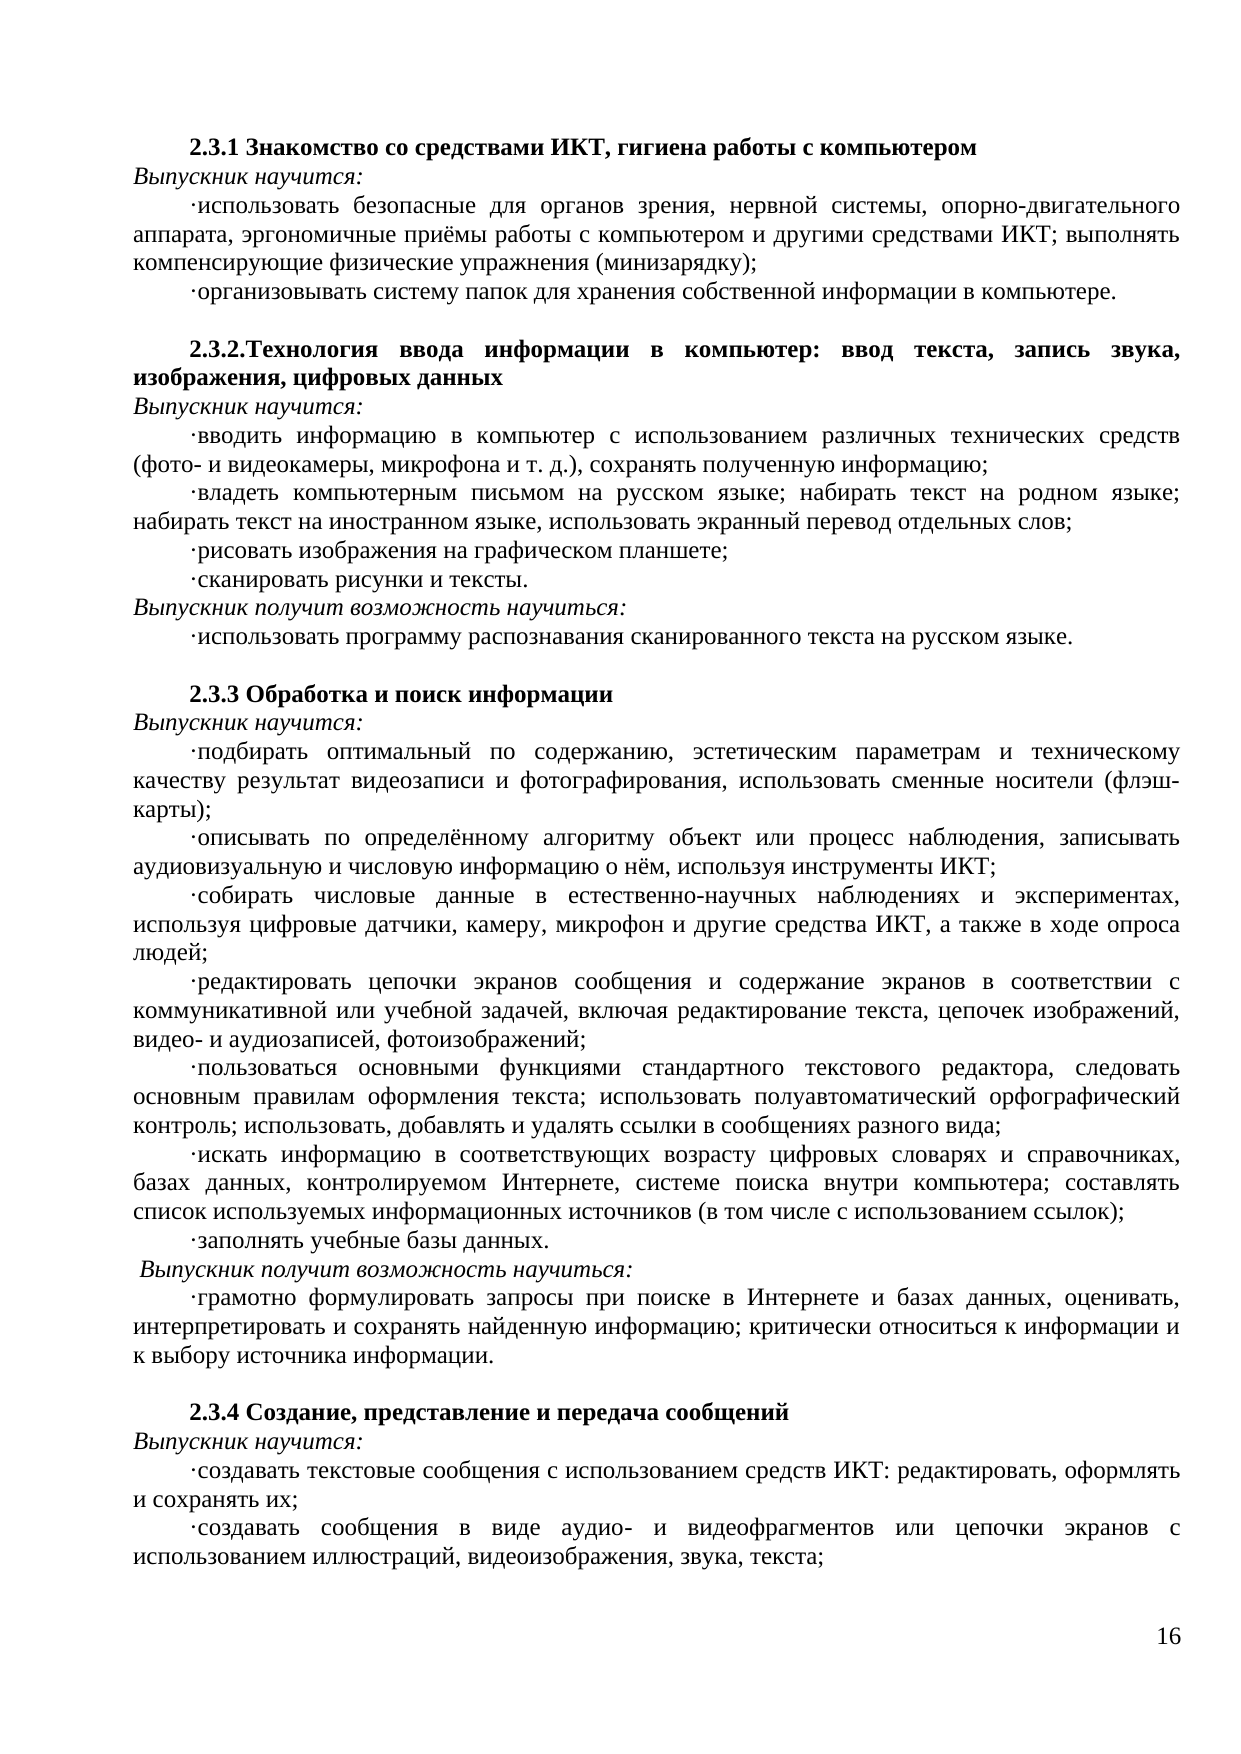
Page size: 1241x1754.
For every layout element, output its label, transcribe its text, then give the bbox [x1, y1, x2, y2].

text ·пользоваться основными функциями стандартного текстового редактора, следовать основным правилам оформления текста; использовать полуавтоматический орфографический контроль; использовать, добавлять и удалять ссылки в сообщениях разного вида; [133, 1052, 1181, 1139]
text ·заполнять учебные базы данных. [133, 1225, 1181, 1254]
text Выпускник научится: [133, 391, 1181, 420]
text Выпускник получит возможность научиться: [133, 592, 1181, 621]
text 2.3.3 Обработка и поиск информации [133, 679, 1181, 707]
text ·собирать числовые данные в естественно-научных наблюдениях и экспериментах, используя цифровые датчики, камеру, микрофон и другие средства ИКТ, а также в ходе опроса людей; [133, 880, 1181, 966]
text 2.3.4 Создание, представление и передача сообщений [133, 1397, 1181, 1426]
text ·организовывать систему папок для хранения собственной информации в компьютере. [133, 276, 1181, 305]
text ·создавать сообщения в виде аудио- и видеофрагментов или цепочки экранов с использованием иллюстраций, видеоизображения, звука, текста; [133, 1512, 1181, 1570]
text ·вводить информацию в компьютер с использованием различных технических средств (фото- и видеокамеры, микрофона и т. д.), сохранять полученную информацию; [133, 420, 1181, 477]
text ·использовать безопасные для органов зрения, нервной системы, опорно-двигательного аппарата, эргономичные приёмы работы с компьютером и другими средствами ИКТ; выполнять компенсирующие физические упражнения (минизарядку); [133, 190, 1181, 276]
text ·сканировать рисунки и тексты. [133, 564, 1181, 592]
text ·грамотно формулировать запросы при поиске в Интернете и базах данных, оценивать, интерпретировать и сохранять найденную информацию; критически относиться к информации и к выбору источника информации. [133, 1282, 1181, 1369]
text ·подбирать оптимальный по содержанию, эстетическим параметрам и техническому качеству результат видеозаписи и фотографирования, использовать сменные носители (флэш-карты); [133, 736, 1181, 822]
text ·использовать программу распознавания сканированного текста на русском языке. [133, 621, 1181, 650]
text Выпускник научится: [133, 707, 1181, 736]
text 2.3.2.Технология ввода информации в компьютер: ввод текста, запись звука, изображения, цифровых данных [133, 334, 1181, 391]
text ·редактировать цепочки экранов сообщения и содержание экранов в соответствии с коммуникативной или учебной задачей, включая редактирование текста, цепочек изображений, видео- и аудиозаписей, фотоизображений; [133, 966, 1181, 1052]
text ·рисовать изображения на графическом планшете; [133, 535, 1181, 564]
text ·описывать по определённому алгоритму объект или процесс наблюдения, записывать аудиовизуальную и числовую информацию о нём, используя инструменты ИКТ; [133, 822, 1181, 880]
text ·создавать текстовые сообщения с использованием средств ИКТ: редактировать, оформлять и сохранять их; [133, 1455, 1181, 1512]
text Выпускник научится: [133, 161, 1181, 190]
text 2.3.1 Знакомство со средствами ИКТ, гигиена работы с компьютером [133, 132, 1181, 161]
text Выпускник научится: [133, 1426, 1181, 1455]
text Выпускник получит возможность научиться: [133, 1254, 1181, 1282]
text ·искать информацию в соответствующих возрасту цифровых словарях и справочниках, базах данных, контролируемом Интернете, системе поиска внутри компьютера; составлять список используемых информационных источников (в том числе с использованием ссылок); [133, 1139, 1181, 1225]
text ·владеть компьютерным письмом на русском языке; набирать текст на родном языке; набирать текст на иностранном языке, использовать экранный перевод отдельных слов; [133, 477, 1181, 535]
